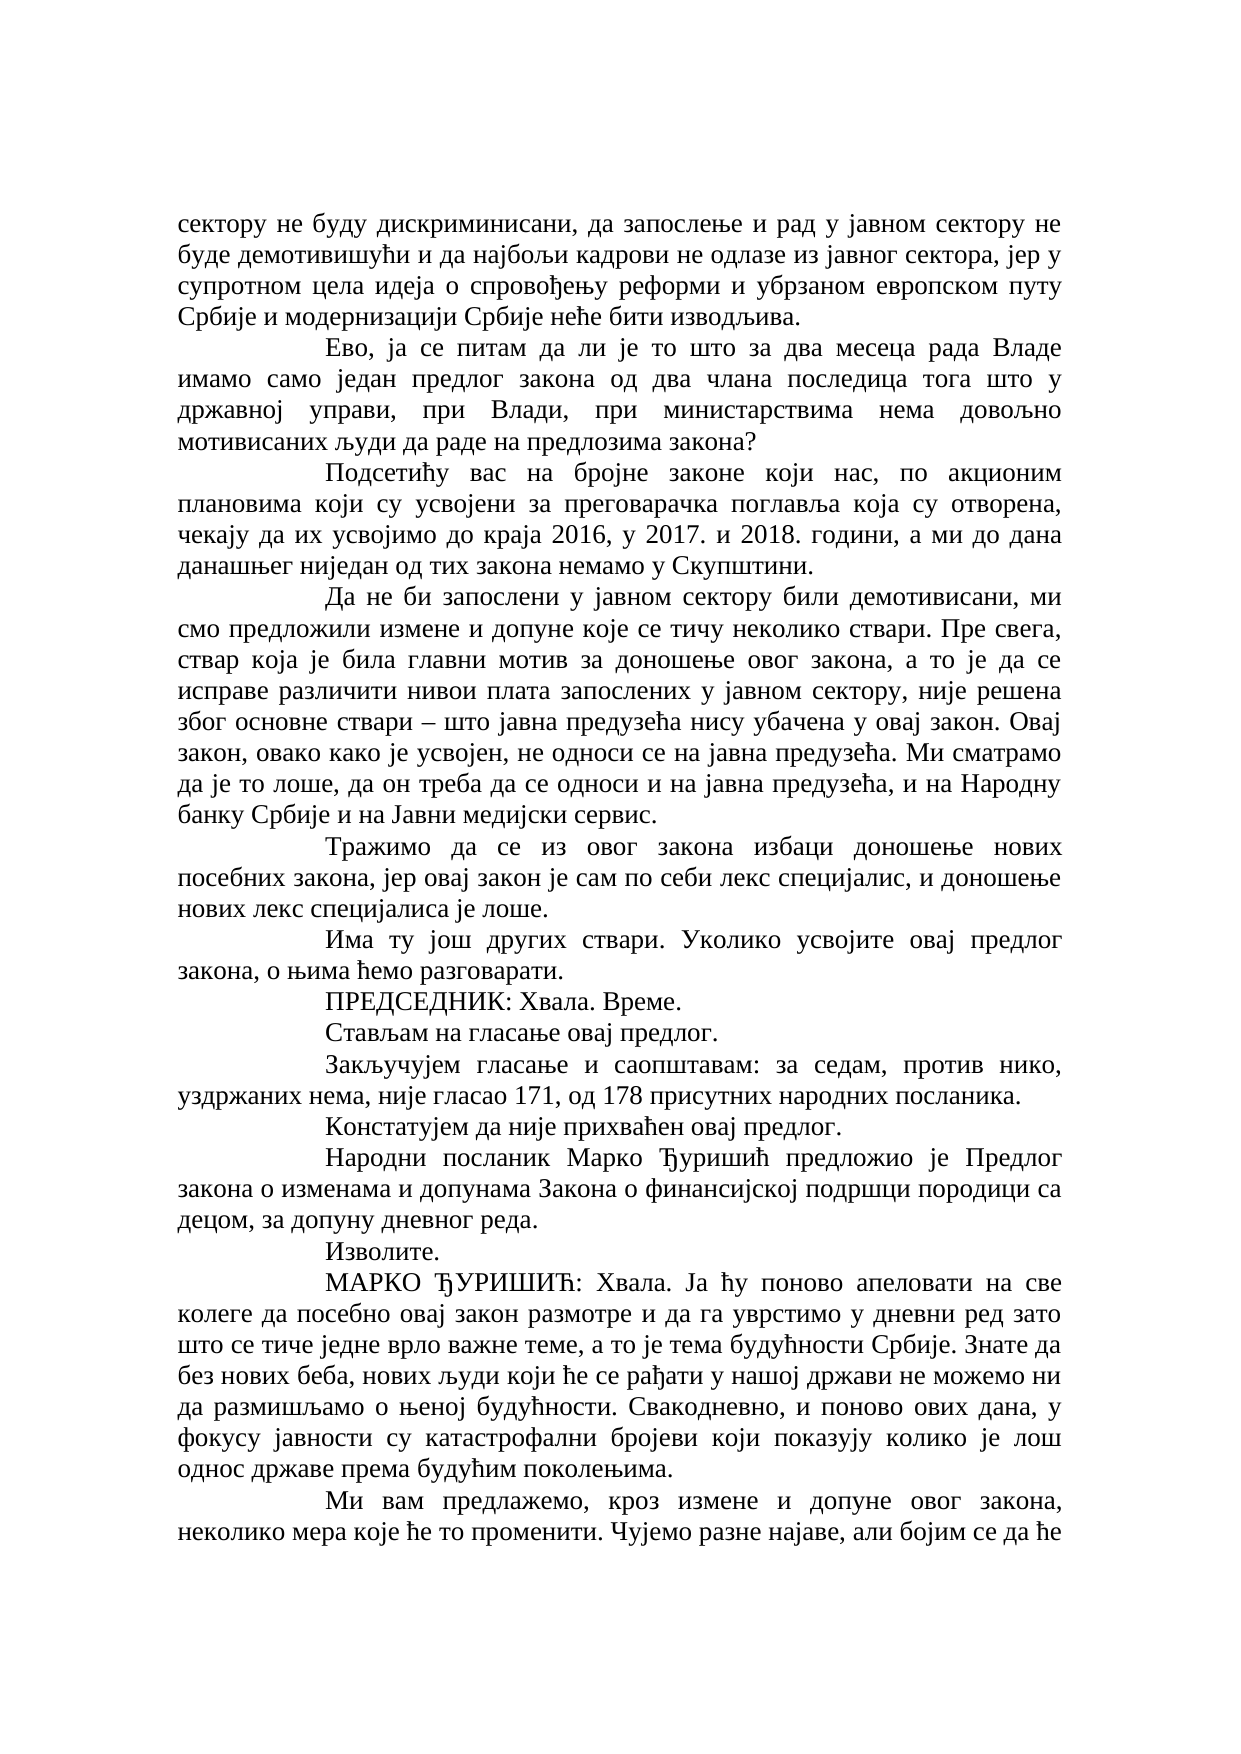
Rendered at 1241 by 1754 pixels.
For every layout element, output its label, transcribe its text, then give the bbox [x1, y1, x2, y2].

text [177, 1484, 1063, 1546]
text Народни посланик Марко Ђуришић предложио је Предлог закона о изменама и допунама Закона о финансијској подршци породици са децом, за допуну дневног реда. [177, 1141, 1063, 1234]
text Изволите. [177, 1234, 1063, 1266]
text Да не би запослени у јавном сектору били демотивисани, ми смо предложили измене и допуне које се тичу неколико ствари. Пре свега, ствар која је била главни мотив за доношење овог закона, а то је да се исправе различити нивои плата запослених у јавном сектору, није решена због основне ствари – што јавна предузећа нису убачена у овај закон. Овај закон, овако како је усвојен, не односи се на јавна предузећа. Ми сматрамо да је то лоше, да он треба да се односи и на јавна предузећа, и на Народну банку Србије и на Јавни медијски сервис. [177, 581, 1063, 830]
text ПРЕДСЕДНИК: Хвала. Време. [177, 985, 1063, 1017]
text Закључујем гласање и саопштавам: за седам, против нико, уздржаних нема, није гласао 171, од 178 присутних народних посланика. [177, 1048, 1063, 1110]
text Подсетићу вас на бројне законе који нас, по акционим плановима који су усвојени за преговарачка поглавља која су отворена, чекају да их усвојимо до краја 2016, у 2017. и 2018. години, а ми до дана данашњег ниједан од тих закона немамо у Скупштини. [177, 456, 1063, 581]
text МАРКО ЂУРИШИЋ: Хвала. Ја ћу поново апеловати на све колеге да посебно овај закон размотре и да га уврстимо у дневни ред зато што се тиче једне врло важне теме, а то је тема будућности Србије. Знате да без нових беба, нових људи који ће се рађати у нашој држави не можемо ни да размишљамо о њеној будућности. Свакодневно, и поново ових дана, у фокусу јавности су катастрофални бројеви који показују колико је лош однос државе према будућим поколењима. [177, 1266, 1063, 1484]
text Има ту још других ствари. Уколико усвојите овај предлог закона, о њима ћемо разговарати. [177, 923, 1063, 985]
text Констатујем да није прихваћен овај предлог. [177, 1110, 1063, 1141]
text Стављам на гласање овај предлог. [177, 1017, 1063, 1048]
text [177, 207, 1063, 331]
text Тражимо да се из овог закона избаци доношење нових посебних закона, јер овај закон је сам по себи лекс специјалис, и доношење нових лекс специјалиса је лоше. [177, 830, 1063, 923]
text Ево, ја се питам да ли је то што за два месеца рада Владе имамо само један предлог закона од два члана последица тога што у државној управи, при Влади, при министарствима нема довољно мотивисаних људи да раде на предлозима закона? [177, 331, 1063, 456]
